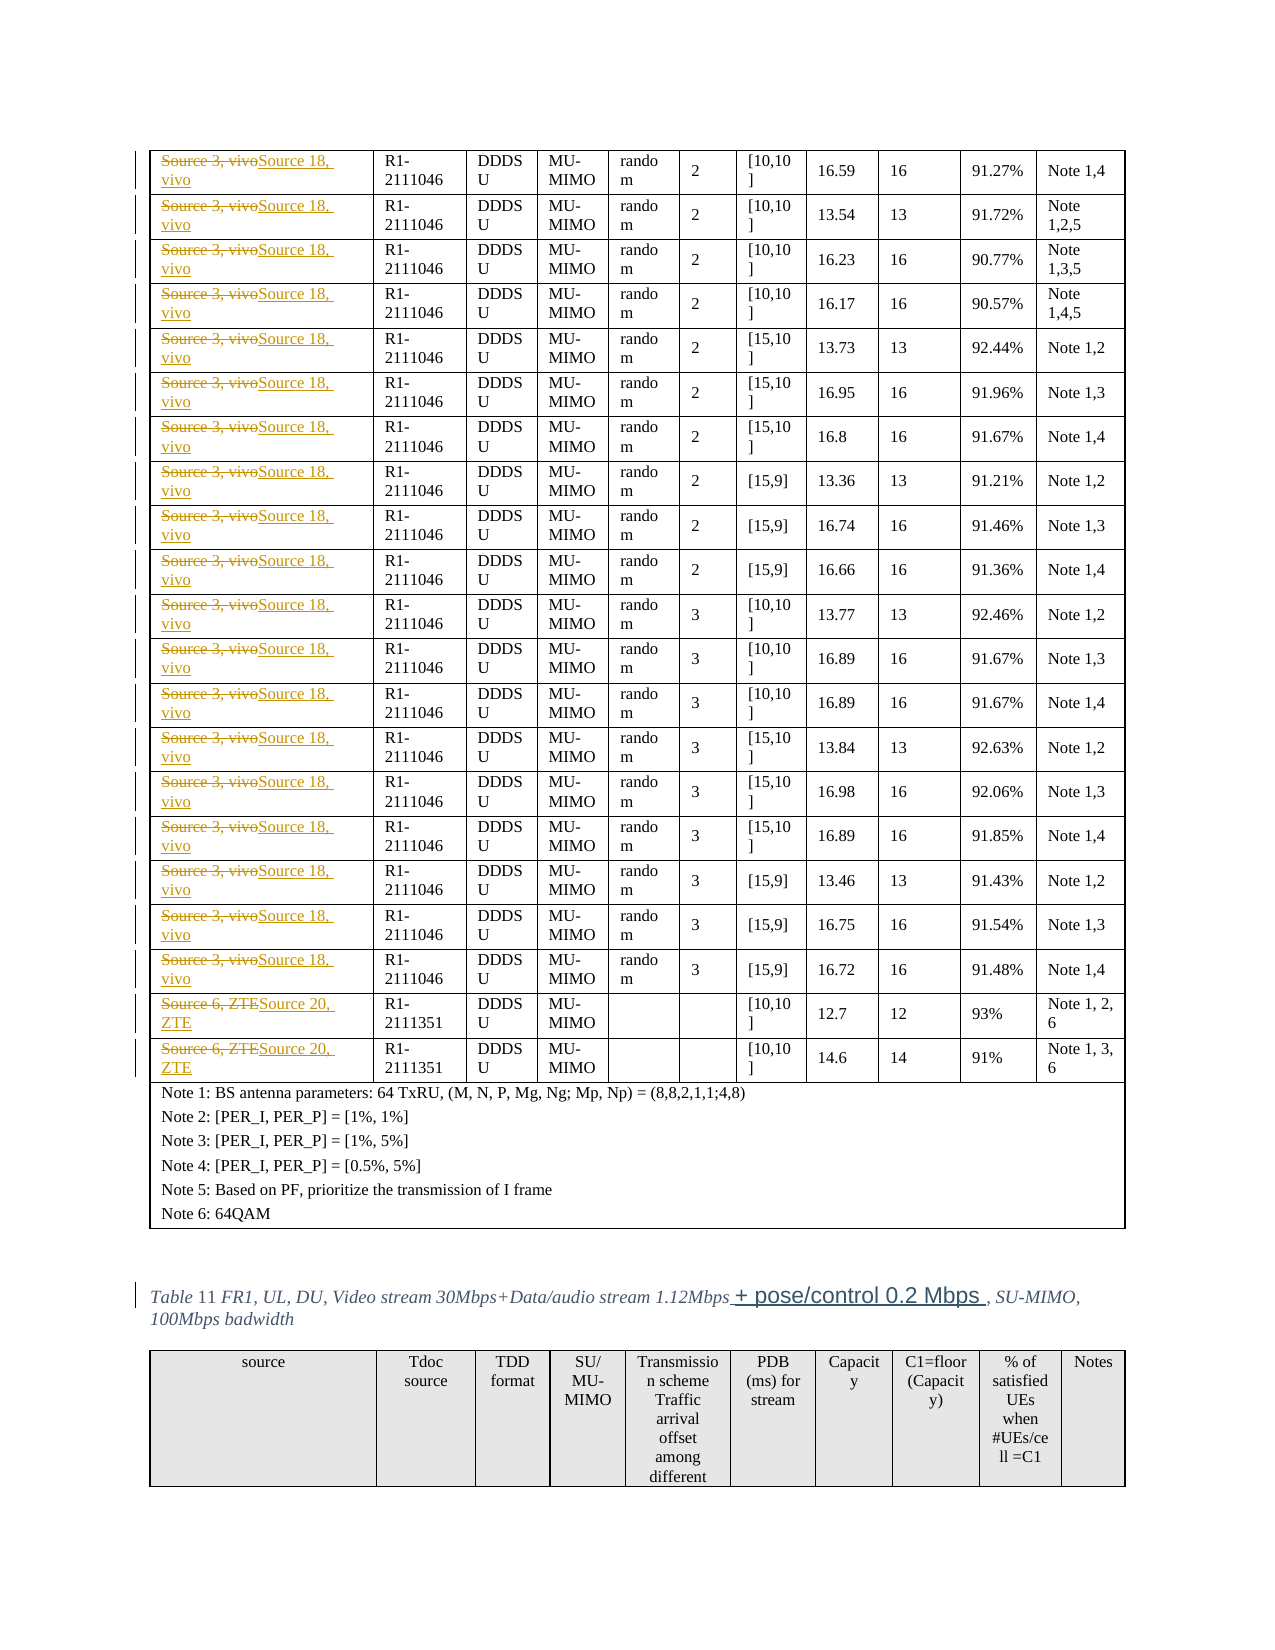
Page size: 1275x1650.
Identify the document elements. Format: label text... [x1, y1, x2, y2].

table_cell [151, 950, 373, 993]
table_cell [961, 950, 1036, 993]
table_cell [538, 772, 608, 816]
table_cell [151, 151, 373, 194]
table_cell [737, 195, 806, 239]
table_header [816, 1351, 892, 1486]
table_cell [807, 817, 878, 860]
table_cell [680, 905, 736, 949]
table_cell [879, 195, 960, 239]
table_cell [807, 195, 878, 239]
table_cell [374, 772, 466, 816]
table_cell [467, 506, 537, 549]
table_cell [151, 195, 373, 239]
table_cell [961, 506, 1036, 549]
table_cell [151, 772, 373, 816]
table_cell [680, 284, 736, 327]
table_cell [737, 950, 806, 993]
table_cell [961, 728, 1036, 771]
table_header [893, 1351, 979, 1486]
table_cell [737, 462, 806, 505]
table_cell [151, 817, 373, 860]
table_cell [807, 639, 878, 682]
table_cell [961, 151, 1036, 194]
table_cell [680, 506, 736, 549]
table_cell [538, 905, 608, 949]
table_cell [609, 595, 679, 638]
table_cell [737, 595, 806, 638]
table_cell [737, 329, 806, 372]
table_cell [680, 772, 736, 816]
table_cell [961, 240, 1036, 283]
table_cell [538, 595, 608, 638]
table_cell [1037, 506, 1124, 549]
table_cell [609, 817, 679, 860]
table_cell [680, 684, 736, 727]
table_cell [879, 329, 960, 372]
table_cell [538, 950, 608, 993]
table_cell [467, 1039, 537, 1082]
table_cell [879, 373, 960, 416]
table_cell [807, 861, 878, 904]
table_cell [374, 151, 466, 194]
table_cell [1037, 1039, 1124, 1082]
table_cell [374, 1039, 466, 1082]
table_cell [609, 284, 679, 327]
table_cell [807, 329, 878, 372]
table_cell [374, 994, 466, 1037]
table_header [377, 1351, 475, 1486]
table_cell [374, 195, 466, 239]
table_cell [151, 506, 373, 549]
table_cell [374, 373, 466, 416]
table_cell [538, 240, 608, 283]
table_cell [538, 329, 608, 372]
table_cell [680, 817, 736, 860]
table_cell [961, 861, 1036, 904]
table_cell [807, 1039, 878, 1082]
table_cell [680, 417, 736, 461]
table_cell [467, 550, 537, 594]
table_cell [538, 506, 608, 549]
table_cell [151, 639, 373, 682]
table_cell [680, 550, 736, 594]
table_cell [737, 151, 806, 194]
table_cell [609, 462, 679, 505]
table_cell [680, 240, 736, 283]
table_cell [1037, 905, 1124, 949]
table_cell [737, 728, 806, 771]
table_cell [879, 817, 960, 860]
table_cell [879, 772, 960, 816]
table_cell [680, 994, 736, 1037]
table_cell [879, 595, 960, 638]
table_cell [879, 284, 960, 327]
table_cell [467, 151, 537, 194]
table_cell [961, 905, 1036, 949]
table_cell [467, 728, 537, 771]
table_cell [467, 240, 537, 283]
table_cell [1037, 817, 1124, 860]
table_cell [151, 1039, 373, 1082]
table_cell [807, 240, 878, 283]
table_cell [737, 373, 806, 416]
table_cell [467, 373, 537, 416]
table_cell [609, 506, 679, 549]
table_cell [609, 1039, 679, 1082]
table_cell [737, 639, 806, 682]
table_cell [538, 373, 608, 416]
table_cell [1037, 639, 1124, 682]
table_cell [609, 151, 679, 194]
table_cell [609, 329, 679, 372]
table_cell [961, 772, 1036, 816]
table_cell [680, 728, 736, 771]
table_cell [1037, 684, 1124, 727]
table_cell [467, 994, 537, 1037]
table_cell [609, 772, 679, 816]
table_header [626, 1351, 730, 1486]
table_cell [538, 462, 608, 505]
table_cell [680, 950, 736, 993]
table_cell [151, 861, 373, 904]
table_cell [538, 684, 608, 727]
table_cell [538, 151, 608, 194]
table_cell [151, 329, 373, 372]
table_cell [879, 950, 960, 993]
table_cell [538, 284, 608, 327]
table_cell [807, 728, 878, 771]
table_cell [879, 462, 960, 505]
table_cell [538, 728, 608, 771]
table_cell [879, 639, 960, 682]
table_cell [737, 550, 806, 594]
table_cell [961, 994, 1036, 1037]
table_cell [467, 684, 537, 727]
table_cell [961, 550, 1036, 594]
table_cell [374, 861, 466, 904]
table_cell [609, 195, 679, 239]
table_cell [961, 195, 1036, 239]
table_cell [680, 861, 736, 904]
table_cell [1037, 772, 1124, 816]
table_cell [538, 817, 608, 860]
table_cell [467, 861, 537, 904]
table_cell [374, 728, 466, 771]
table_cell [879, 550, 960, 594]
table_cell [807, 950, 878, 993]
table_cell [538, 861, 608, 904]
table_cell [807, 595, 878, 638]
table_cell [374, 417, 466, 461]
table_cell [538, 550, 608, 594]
text Table 11 FR1, UL, DU, Video stream 30Mbps+Data/audio stream 1.12Mbps, SU-MIMO, 100Mbps badwidth [150, 1282, 1125, 1329]
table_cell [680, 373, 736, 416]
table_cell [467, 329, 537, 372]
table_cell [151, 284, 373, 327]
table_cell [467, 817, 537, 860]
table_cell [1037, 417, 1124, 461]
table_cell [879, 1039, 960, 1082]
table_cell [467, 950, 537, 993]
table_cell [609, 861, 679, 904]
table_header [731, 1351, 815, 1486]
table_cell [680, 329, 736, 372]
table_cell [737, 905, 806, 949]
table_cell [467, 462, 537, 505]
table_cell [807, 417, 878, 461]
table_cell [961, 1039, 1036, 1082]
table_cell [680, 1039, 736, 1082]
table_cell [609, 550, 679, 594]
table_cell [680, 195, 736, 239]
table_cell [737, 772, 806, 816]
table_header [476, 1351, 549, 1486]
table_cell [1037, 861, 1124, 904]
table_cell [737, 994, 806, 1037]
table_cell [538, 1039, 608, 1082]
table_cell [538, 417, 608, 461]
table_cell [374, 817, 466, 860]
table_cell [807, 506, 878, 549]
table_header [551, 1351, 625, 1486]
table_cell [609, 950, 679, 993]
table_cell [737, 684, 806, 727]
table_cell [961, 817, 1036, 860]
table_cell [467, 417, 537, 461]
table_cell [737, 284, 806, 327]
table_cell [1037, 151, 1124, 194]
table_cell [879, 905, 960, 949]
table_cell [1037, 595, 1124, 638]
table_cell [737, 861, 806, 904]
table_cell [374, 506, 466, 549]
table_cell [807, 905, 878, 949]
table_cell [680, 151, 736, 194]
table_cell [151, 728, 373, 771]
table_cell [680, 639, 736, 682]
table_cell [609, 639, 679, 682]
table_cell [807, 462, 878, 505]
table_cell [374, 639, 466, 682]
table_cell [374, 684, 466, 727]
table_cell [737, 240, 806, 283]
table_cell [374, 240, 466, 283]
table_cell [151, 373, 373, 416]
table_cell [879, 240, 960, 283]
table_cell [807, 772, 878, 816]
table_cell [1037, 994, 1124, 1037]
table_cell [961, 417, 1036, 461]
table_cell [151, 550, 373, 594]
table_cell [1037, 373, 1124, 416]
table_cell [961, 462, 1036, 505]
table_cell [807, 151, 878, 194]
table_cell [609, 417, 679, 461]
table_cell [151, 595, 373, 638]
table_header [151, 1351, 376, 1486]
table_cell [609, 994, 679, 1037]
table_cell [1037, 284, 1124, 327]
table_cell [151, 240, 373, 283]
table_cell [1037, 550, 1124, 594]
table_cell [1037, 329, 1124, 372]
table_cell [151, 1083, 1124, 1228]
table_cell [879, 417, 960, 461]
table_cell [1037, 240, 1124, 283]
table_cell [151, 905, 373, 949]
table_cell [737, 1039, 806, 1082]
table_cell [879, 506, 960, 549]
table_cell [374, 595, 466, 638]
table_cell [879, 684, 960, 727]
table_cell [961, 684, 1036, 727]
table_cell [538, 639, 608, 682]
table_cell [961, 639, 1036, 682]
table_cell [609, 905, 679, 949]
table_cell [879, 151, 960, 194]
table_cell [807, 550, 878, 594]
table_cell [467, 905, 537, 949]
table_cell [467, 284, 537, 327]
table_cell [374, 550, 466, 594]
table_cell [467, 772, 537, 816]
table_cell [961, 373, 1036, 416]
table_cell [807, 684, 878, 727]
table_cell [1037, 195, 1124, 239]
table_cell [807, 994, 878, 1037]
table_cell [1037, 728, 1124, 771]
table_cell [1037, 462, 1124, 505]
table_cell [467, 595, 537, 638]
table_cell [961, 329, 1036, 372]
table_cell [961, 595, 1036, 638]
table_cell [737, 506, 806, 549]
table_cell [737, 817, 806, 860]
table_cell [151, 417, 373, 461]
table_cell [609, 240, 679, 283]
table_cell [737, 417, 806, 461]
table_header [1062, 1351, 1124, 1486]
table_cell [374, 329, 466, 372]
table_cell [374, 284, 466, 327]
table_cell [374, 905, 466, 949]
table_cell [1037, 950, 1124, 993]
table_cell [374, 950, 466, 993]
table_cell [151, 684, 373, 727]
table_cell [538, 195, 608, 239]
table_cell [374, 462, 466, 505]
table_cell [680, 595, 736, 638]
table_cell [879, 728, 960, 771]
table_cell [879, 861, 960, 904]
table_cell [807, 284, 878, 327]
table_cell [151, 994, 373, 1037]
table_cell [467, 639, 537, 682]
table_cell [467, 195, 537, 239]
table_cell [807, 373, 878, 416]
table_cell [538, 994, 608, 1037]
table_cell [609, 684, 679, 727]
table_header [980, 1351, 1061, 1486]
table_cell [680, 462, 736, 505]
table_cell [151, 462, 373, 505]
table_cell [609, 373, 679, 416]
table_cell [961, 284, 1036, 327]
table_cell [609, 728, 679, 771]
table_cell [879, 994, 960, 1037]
